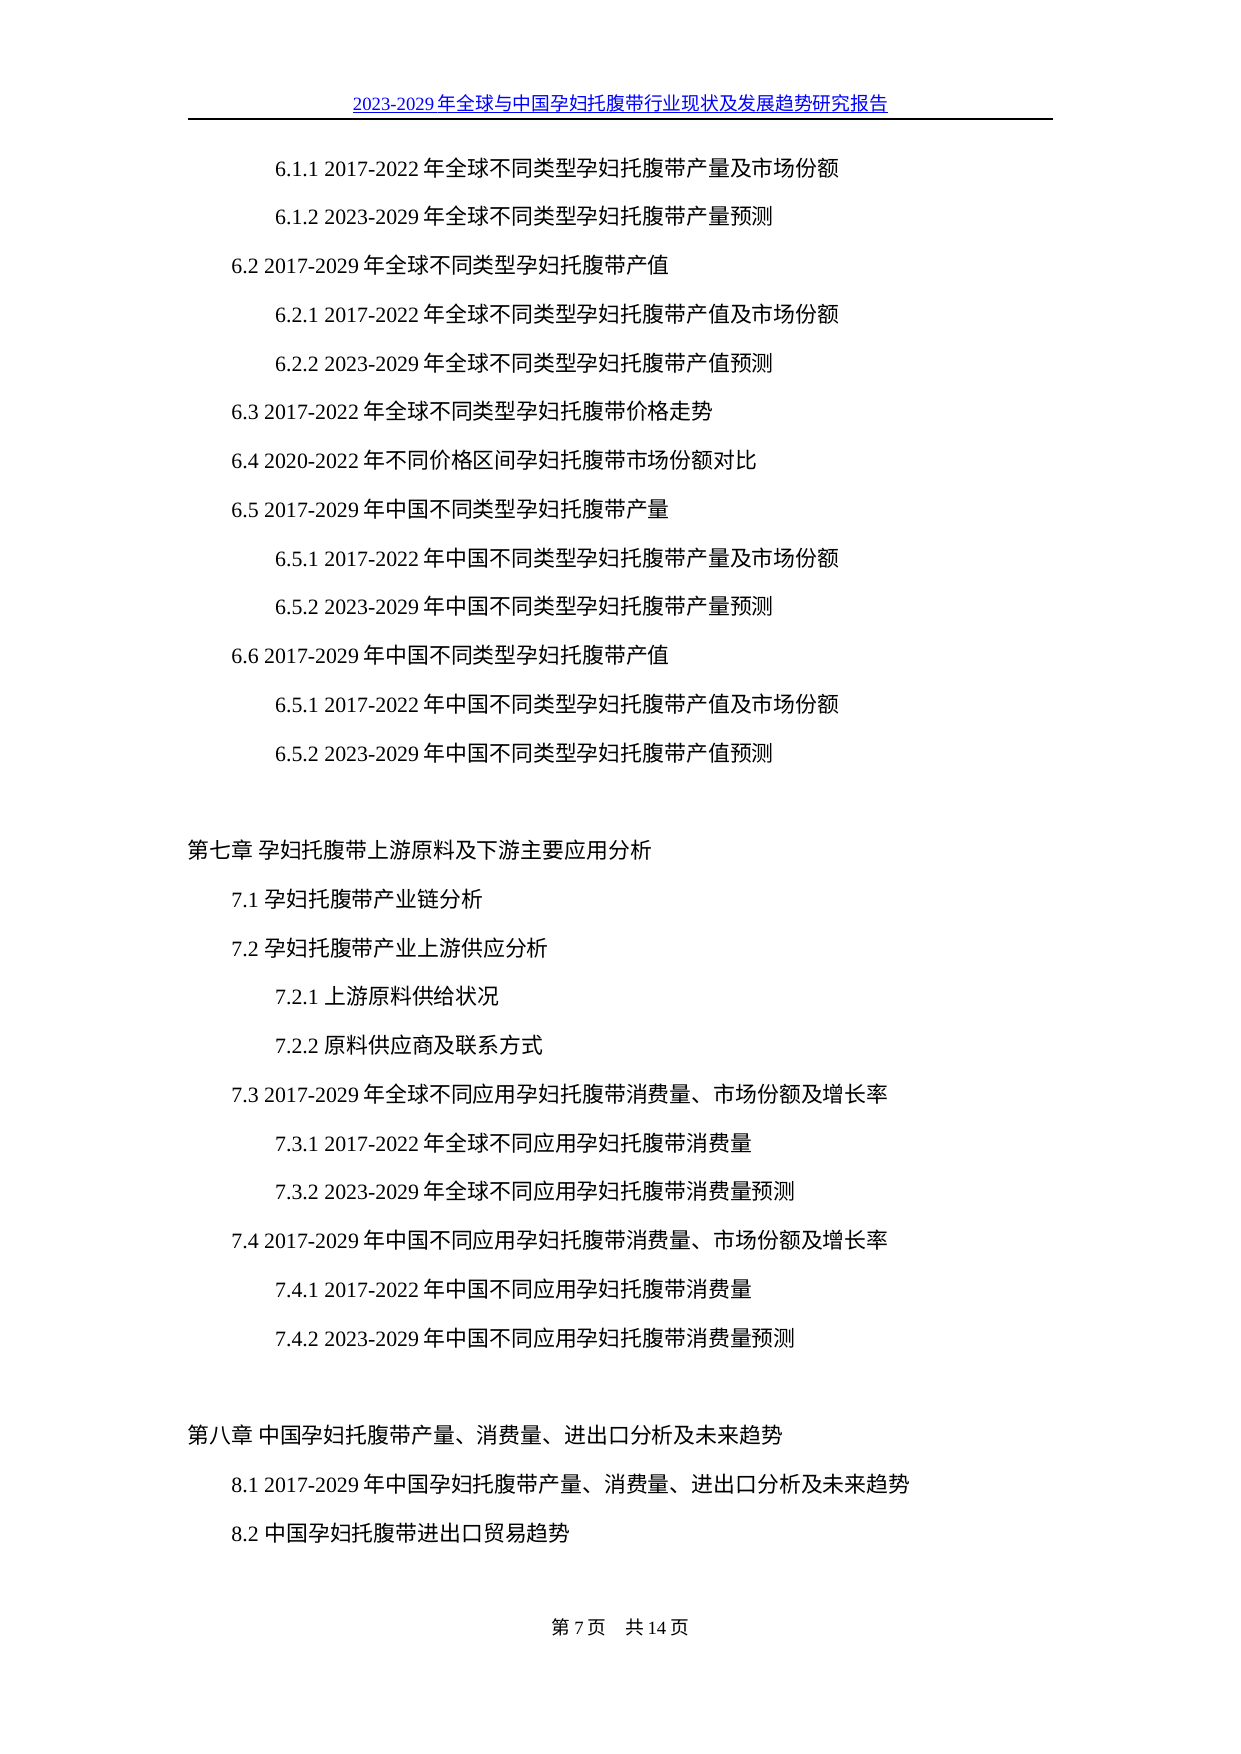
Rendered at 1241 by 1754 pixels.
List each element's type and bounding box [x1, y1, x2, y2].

text [187, 150, 1053, 1548]
